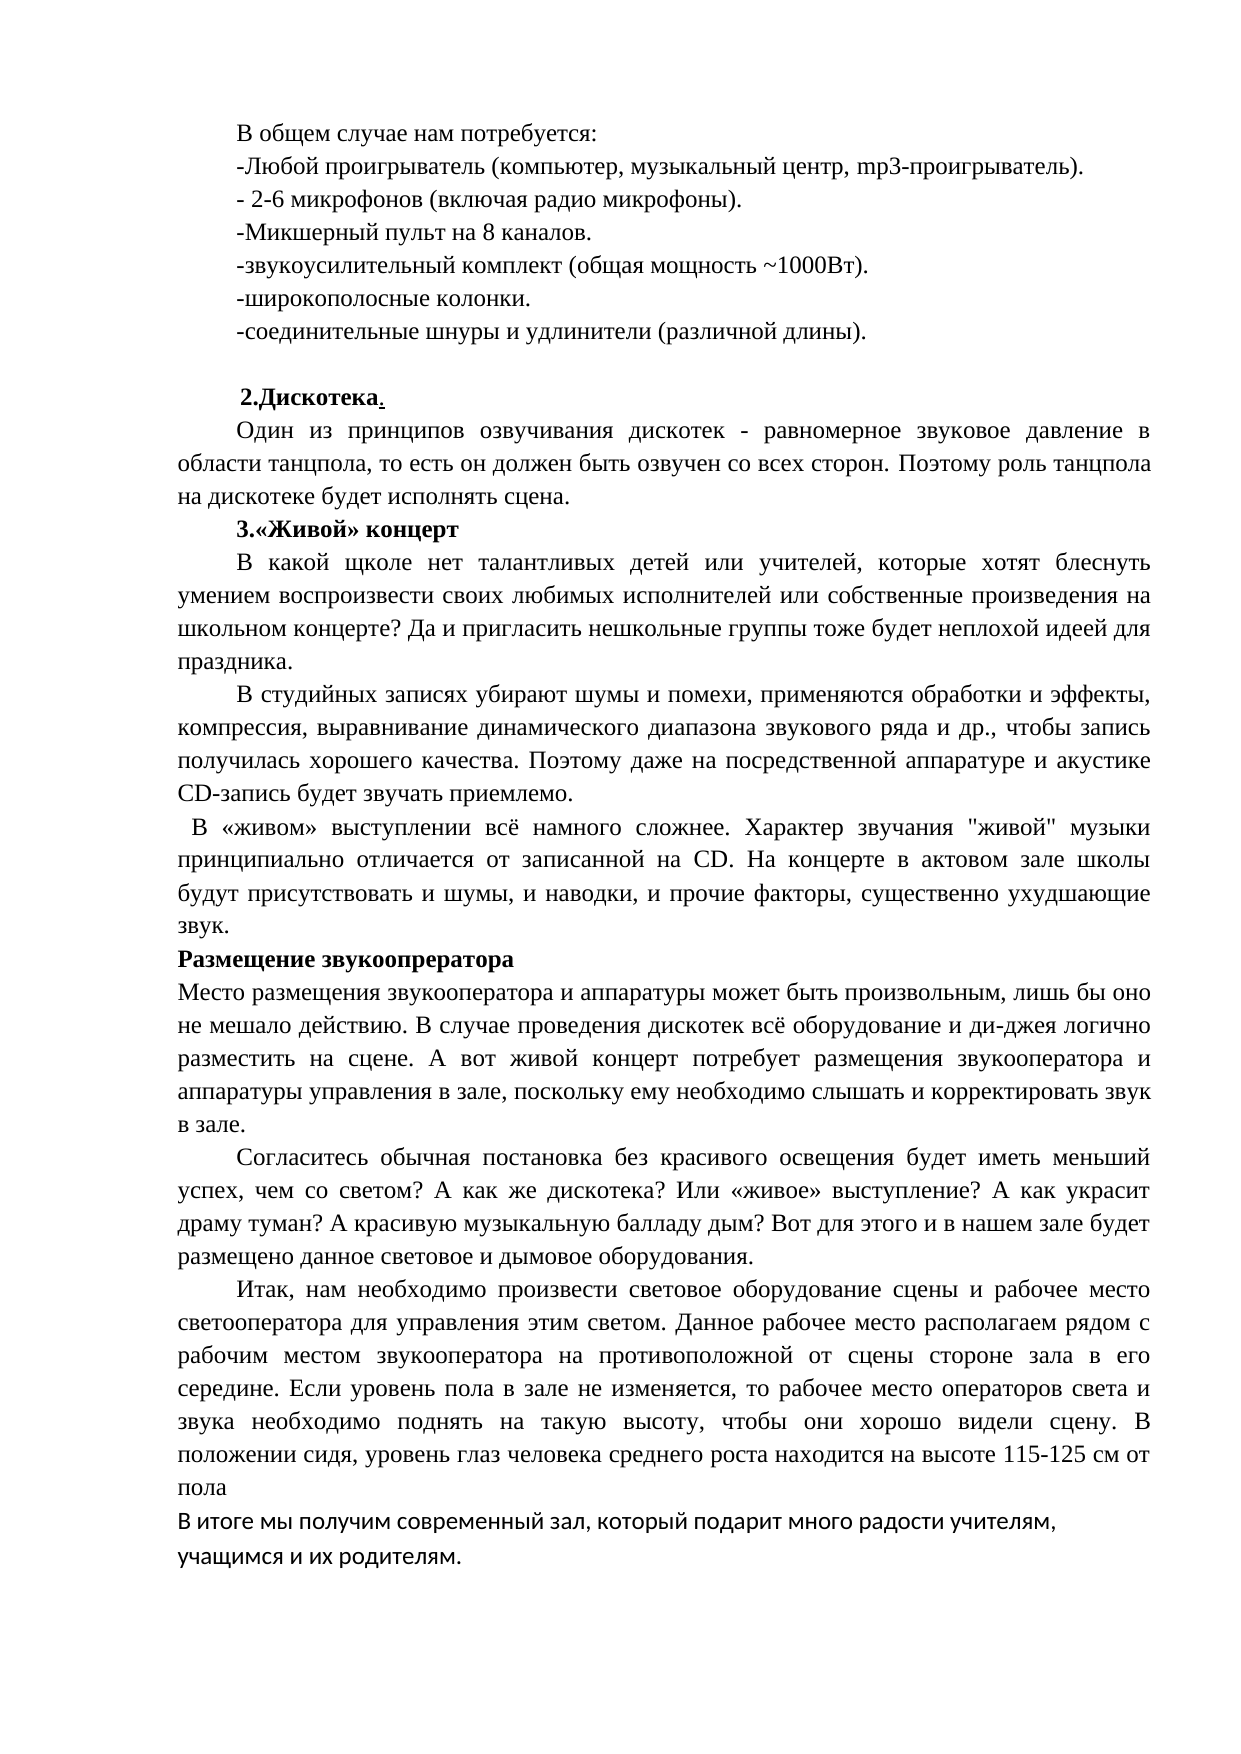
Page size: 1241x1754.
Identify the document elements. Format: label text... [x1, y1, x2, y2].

text Итак, нам необходимо произвести световое оборудование сцены и рабочее место светооператора для управления этим светом. Данное рабочее место располагаем рядом с рабочим местом звукооператора на противоположной от сцены стороне зала в его середине. Если уровень пола в зале не изменяется, то рабочее место операторов света и звука необходимо поднять на такую высоту, чтобы они хорошо видели сцену. В положении сидя, уровень глаз человека среднего роста находится на высоте 115-125 см от пола [177, 1274, 1152, 1501]
text -широкополосные колонки. [177, 283, 1152, 312]
text -соединительные шнуры и удлинители (различной длины). [177, 316, 1152, 345]
text 3.«Живой» концерт [177, 514, 1152, 543]
text -Микшерный пульт на 8 каналов. [177, 217, 1152, 246]
text В студийных записях убирают шумы и помехи, применяются обработки и эффекты, компрессия, выравнивание динамического диапазона звукового ряда и др., чтобы запись получилась хорошего качества. Поэтому даже на посредственной аппаратуре и акустике CD-запись будет звучать приемлемо. [177, 679, 1152, 807]
text В какой щколе нет талантливых детей или учителей, которые хотят блеснуть умением воспроизвести своих любимых исполнителей или собственные произведения на школьном концерте? Да и пригласить нешкольные группы тоже будет неплохой идеей для праздника. [177, 547, 1152, 675]
text Согласитесь обычная постановка без красивого освещения будет иметь меньший успех, чем со светом? А как же дискотека? Или «живое» выступление? А как украсит драму туман? А красивую музыкальную балладу дым? Вот для этого и в нашем зале будет размещено данное световое и дымовое оборудования. [177, 1142, 1152, 1269]
text -Любой проигрыватель (компьютер, музыкальный центр, mp3-проигрыватель). [177, 151, 1152, 180]
text Размещение звукоопрератора [177, 944, 1152, 972]
text -звукоусилительный комплект (общая мощность ~1000Вт). [177, 250, 1152, 279]
text В итоге мы получим современный зал, который подарит много радости учителям, учащимся и их родителям. [177, 1505, 1152, 1571]
text - 2-6 микрофонов (включая радио микрофоны). [177, 184, 1152, 213]
text 2.Дискотека. [177, 382, 1152, 411]
text Один из принципов озвучивания дискотек - равномерное звуковое давление в области танцпола, то есть он должен быть озвучен со всех сторон. Поэтому роль танцпола на дискотеке будет исполнять сцена. [177, 415, 1152, 510]
text В «живом» выступлении всё намного сложнее. Характер звучания "живой" музыки принципиально отличается от записанной на CD. На концерте в актовом зале школы будут присутствовать и шумы, и наводки, и прочие факторы, существенно ухудшающие звук. [177, 812, 1152, 939]
text Место размещения звукооператора и аппаратуры может быть произвольным, лишь бы оно не мешало действию. В случае проведения дискотек всё оборудование и ди-джея логично разместить на сцене. А вот живой концерт потребует размещения звукооператора и аппаратуры управления в зале, поскольку ему необходимо слышать и корректировать звук в зале. [177, 977, 1152, 1137]
text В общем случае нам потребуется: [177, 118, 1152, 147]
